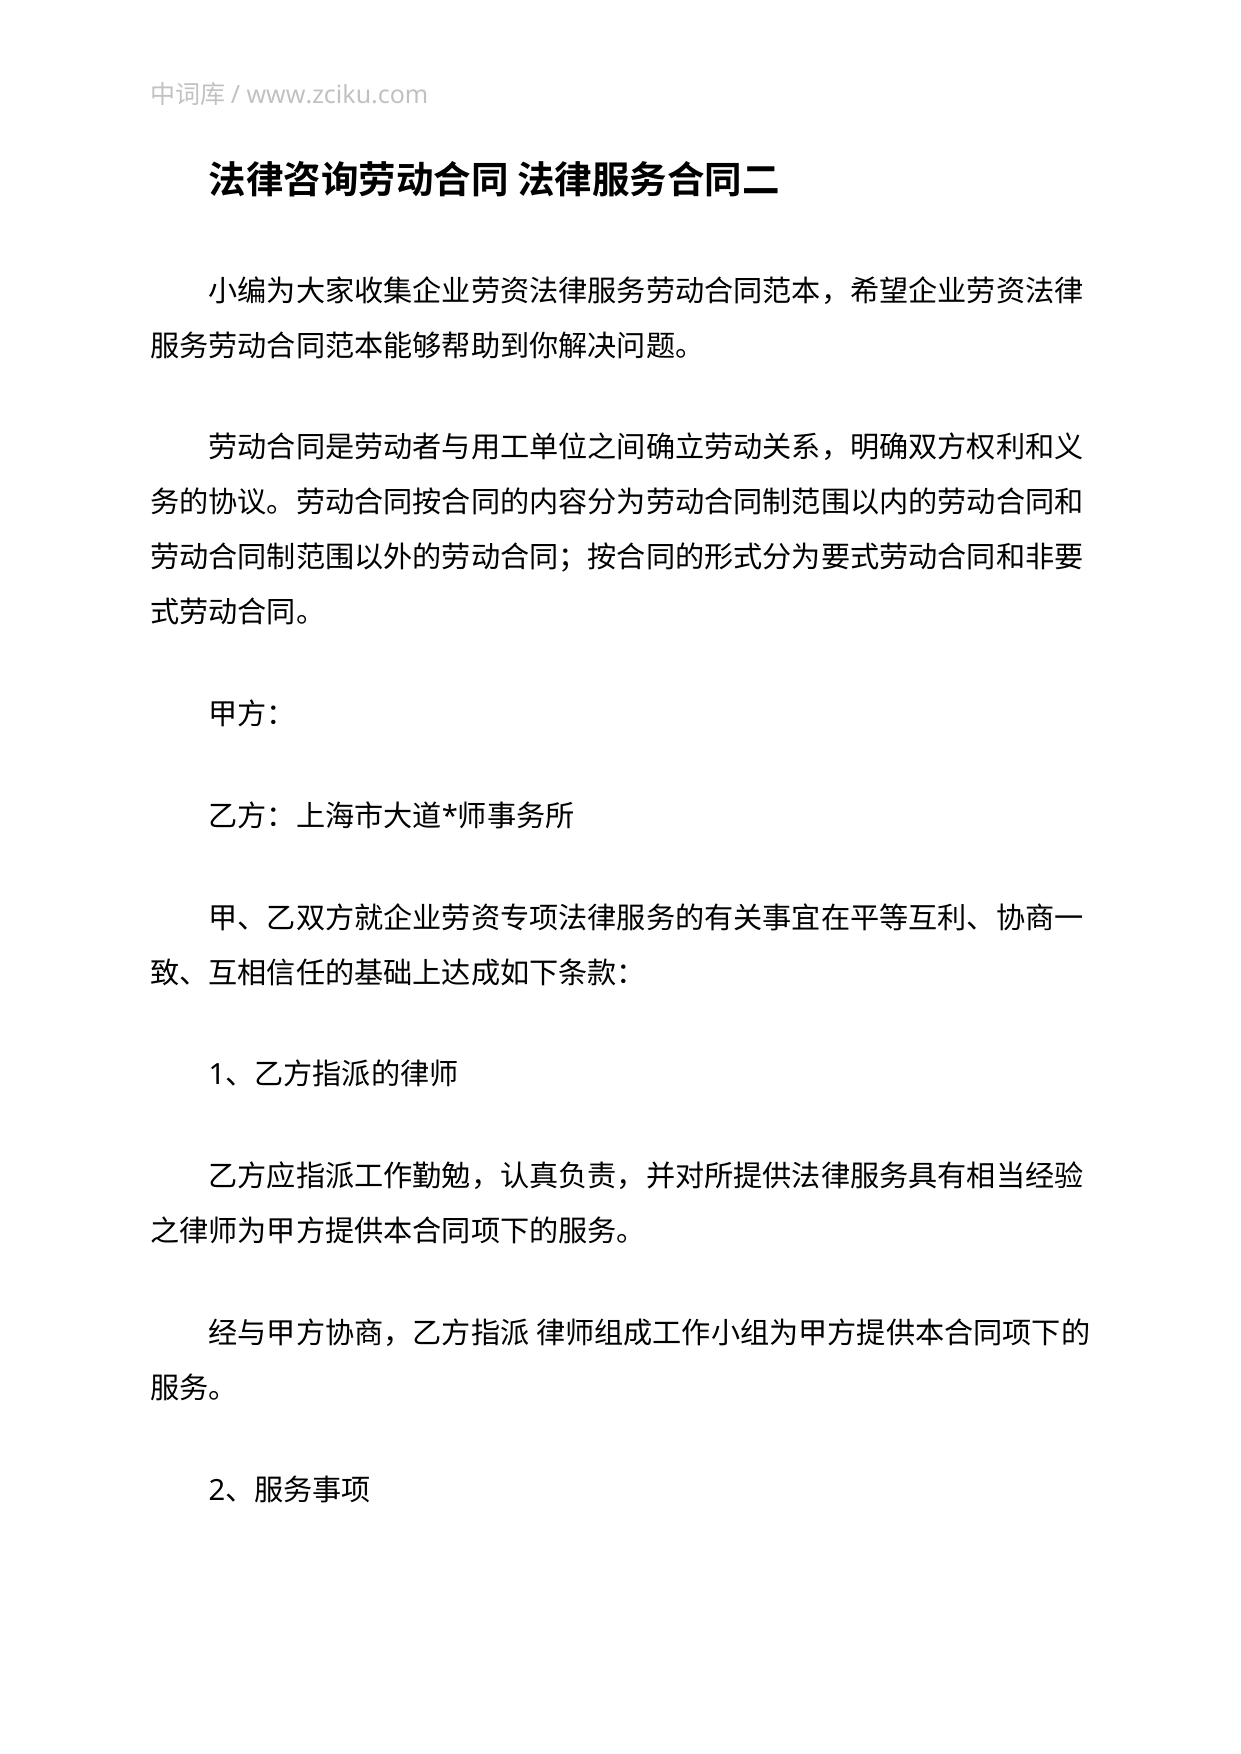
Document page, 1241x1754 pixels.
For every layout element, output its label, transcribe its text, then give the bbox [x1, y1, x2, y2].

text 法律咨询劳动合同 法律服务合同二 [150, 150, 1090, 204]
text 小编为大家收集企业劳资法律服务劳动合同范本，希望企业劳资法律服务劳动合同范本能够帮助到你解决问题。 [150, 267, 1090, 364]
text 甲、乙双方就企业劳资专项法律服务的有关事宜在平等互利、协商一致、互相信任的基础上达成如下条款： [150, 894, 1090, 991]
text 劳动合同是劳动者与用工单位之间确立劳动关系，明确双方权利和义务的协议。劳动合同按合同的内容分为劳动合同制范围以内的劳动合同和劳动合同制范围以外的劳动合同；按合同的形式分为要式劳动合同和非要式劳动合同。 [150, 424, 1090, 631]
text 乙方应指派工作勤勉，认真负责，并对所提供法律服务具有相当经验之律师为甲方提供本合同项下的服务。 [150, 1153, 1090, 1250]
text 经与甲方协商，乙方指派 律师组成工作小组为甲方提供本合同项下的服务。 [150, 1309, 1090, 1407]
text 乙方：上海市大道*师事务所 [150, 792, 1090, 835]
text 2、服务事项 [150, 1466, 1090, 1509]
text 甲方： [150, 691, 1090, 733]
text 1、乙方指派的律师 [150, 1051, 1090, 1093]
